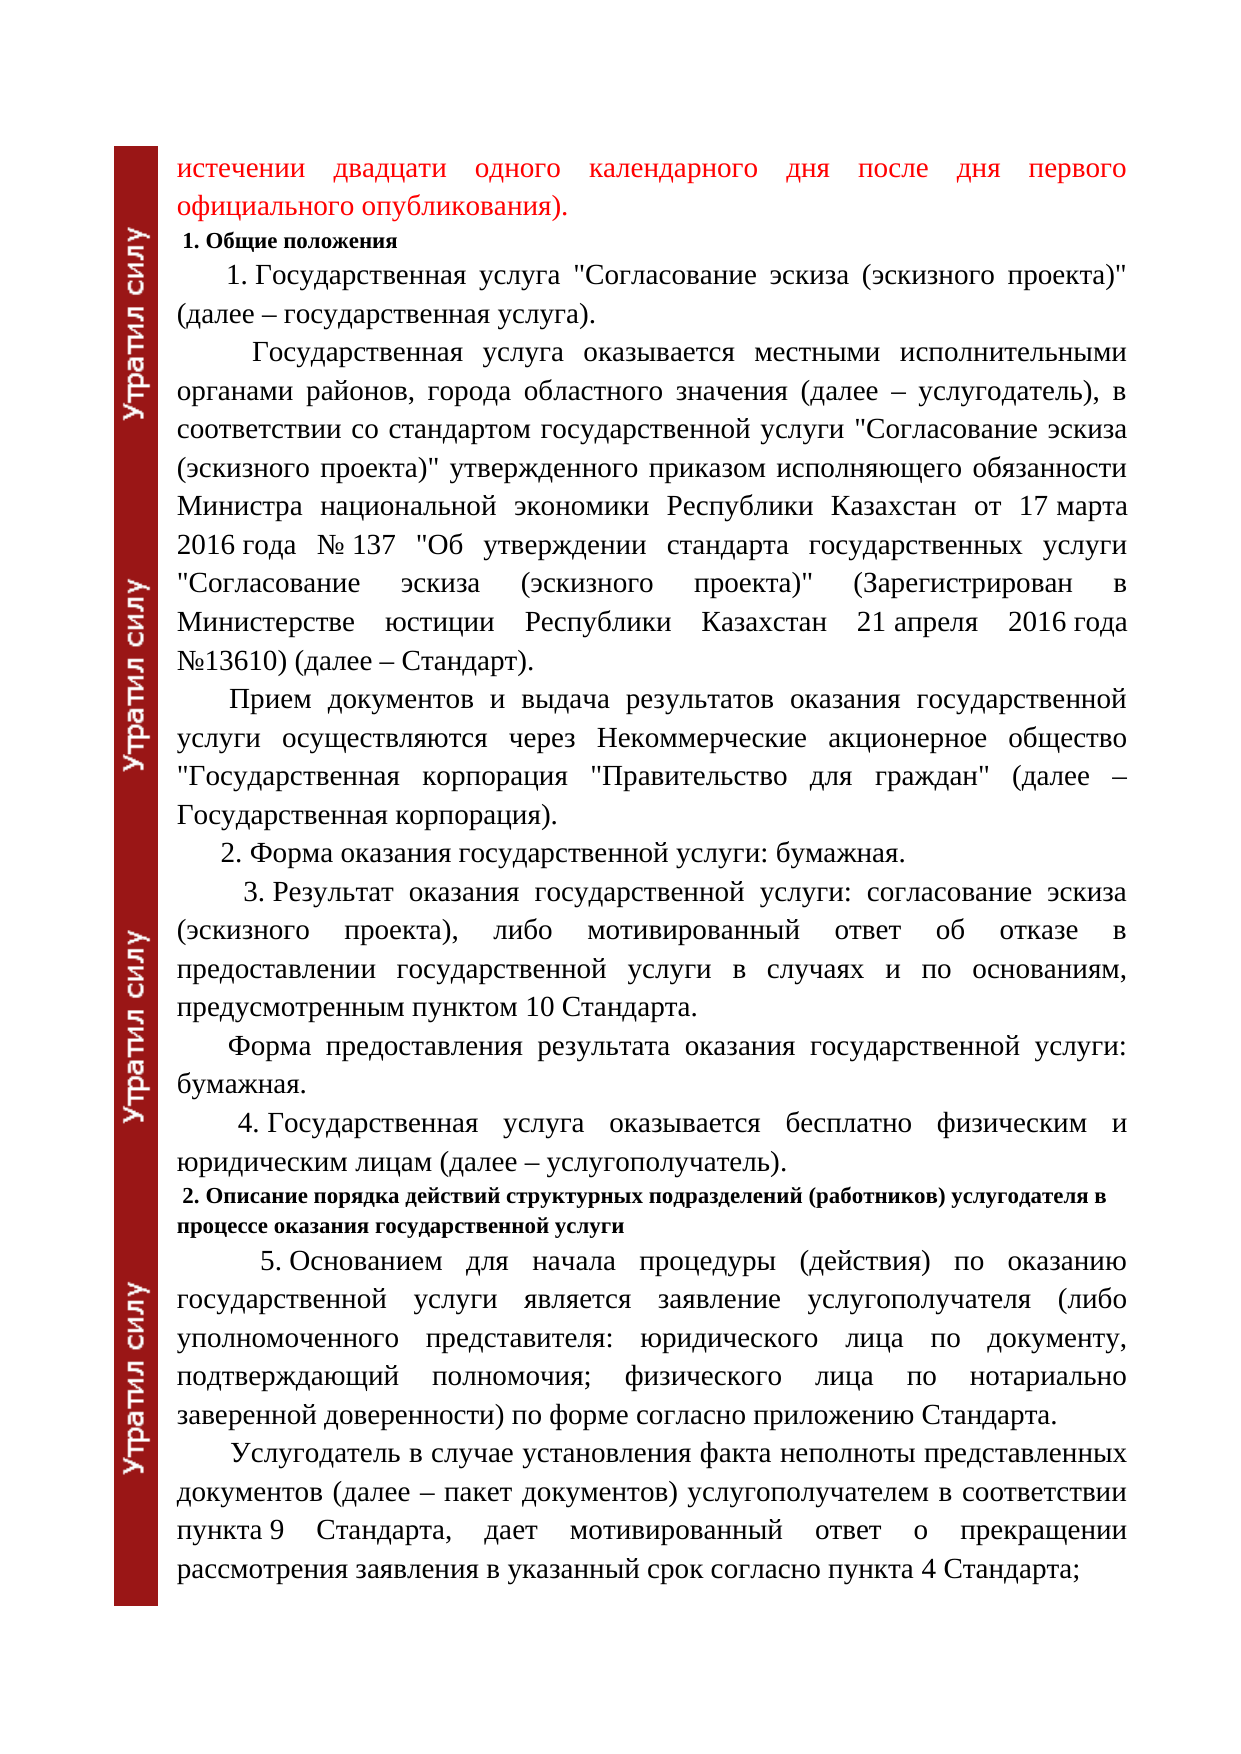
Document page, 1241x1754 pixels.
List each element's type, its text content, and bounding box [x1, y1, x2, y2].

text 2. Форма оказания государственной услуги: бумажная. [112, 835, 1128, 869]
text Услугодатель в случае установления факта неполноты представленных документов (далее – пакет документов) услугополучателем в соответствии пункта 9 Стандарта, дает мотивированный ответ о прекращении рассмотрения заявления в указанный срок согласно пункта 4 Стандарта; [112, 1435, 1128, 1584]
text 4. Государственная услуга оказывается бесплатно физическим и юридическим лицам (далее – услугополучатель). [112, 1105, 1128, 1177]
text 3. Результат оказания государственной услуги: согласование эскиза (эскизного проекта), либо мотивированный ответ об отказе в предоставлении государственной услуги в случаях и по основаниям, предусмотренным пунктом 10 Стандарта. [112, 874, 1128, 1023]
text Прием документов и выдача результатов оказания государственной услуги осуществляются через Некоммерческие акционерное общество "Государственная корпорация "Правительство для граждан" (далее – Государственная корпорация). [112, 681, 1128, 830]
picture [114, 1100, 158, 1105]
picture [114, 869, 158, 874]
text Форма предоставления результата оказания государственной услуги: бумажная. [112, 1028, 1128, 1100]
picture [114, 329, 158, 334]
text Государственная услуга оказывается местными исполнительными органами районов, города областного значения (далее – услугодатель), в соответствии со стандартом государственной услуги "Согласование эскиза (эскизного проекта)" утвержденного приказом исполняющего обязанности Министра национальной экономики Республики Казахстан от 17 марта 2016 года № 137 "Об утверждении стандарта государственных услуги "Согласование эскиза (эскизного проекта)" (Зарегистрирован в Министерстве юстиции Республики Казахстан 21 апреля 2016 года №13610) (далее – Стандарт). [112, 334, 1128, 676]
picture [114, 1430, 158, 1435]
picture [114, 1239, 158, 1243]
picture [114, 1023, 158, 1028]
picture [114, 1177, 158, 1182]
text 1. Общие положения [112, 227, 1128, 253]
picture [114, 830, 158, 835]
picture [114, 676, 158, 681]
text 5. Основанием для начала процедуры (действия) по оказанию государственной услуги является заявление услугополучателя (либо уполномоченного представителя: юридического лица по документу, подтверждающий полномочия; физического лица по нотариально заверенной доверенности) по форме согласно приложению Стандарта. [112, 1243, 1128, 1430]
picture [114, 222, 158, 227]
picture [114, 1584, 158, 1606]
text 1. Государственная услуга "Согласование эскиза (эскизного проекта)" (далее – государственная услуга). [112, 257, 1128, 329]
picture [114, 253, 158, 257]
picture [114, 146, 158, 150]
text 2. Описание порядка действий структурных подразделений (работников) услугодателя в процессе оказания государственной услуги [112, 1182, 1128, 1239]
